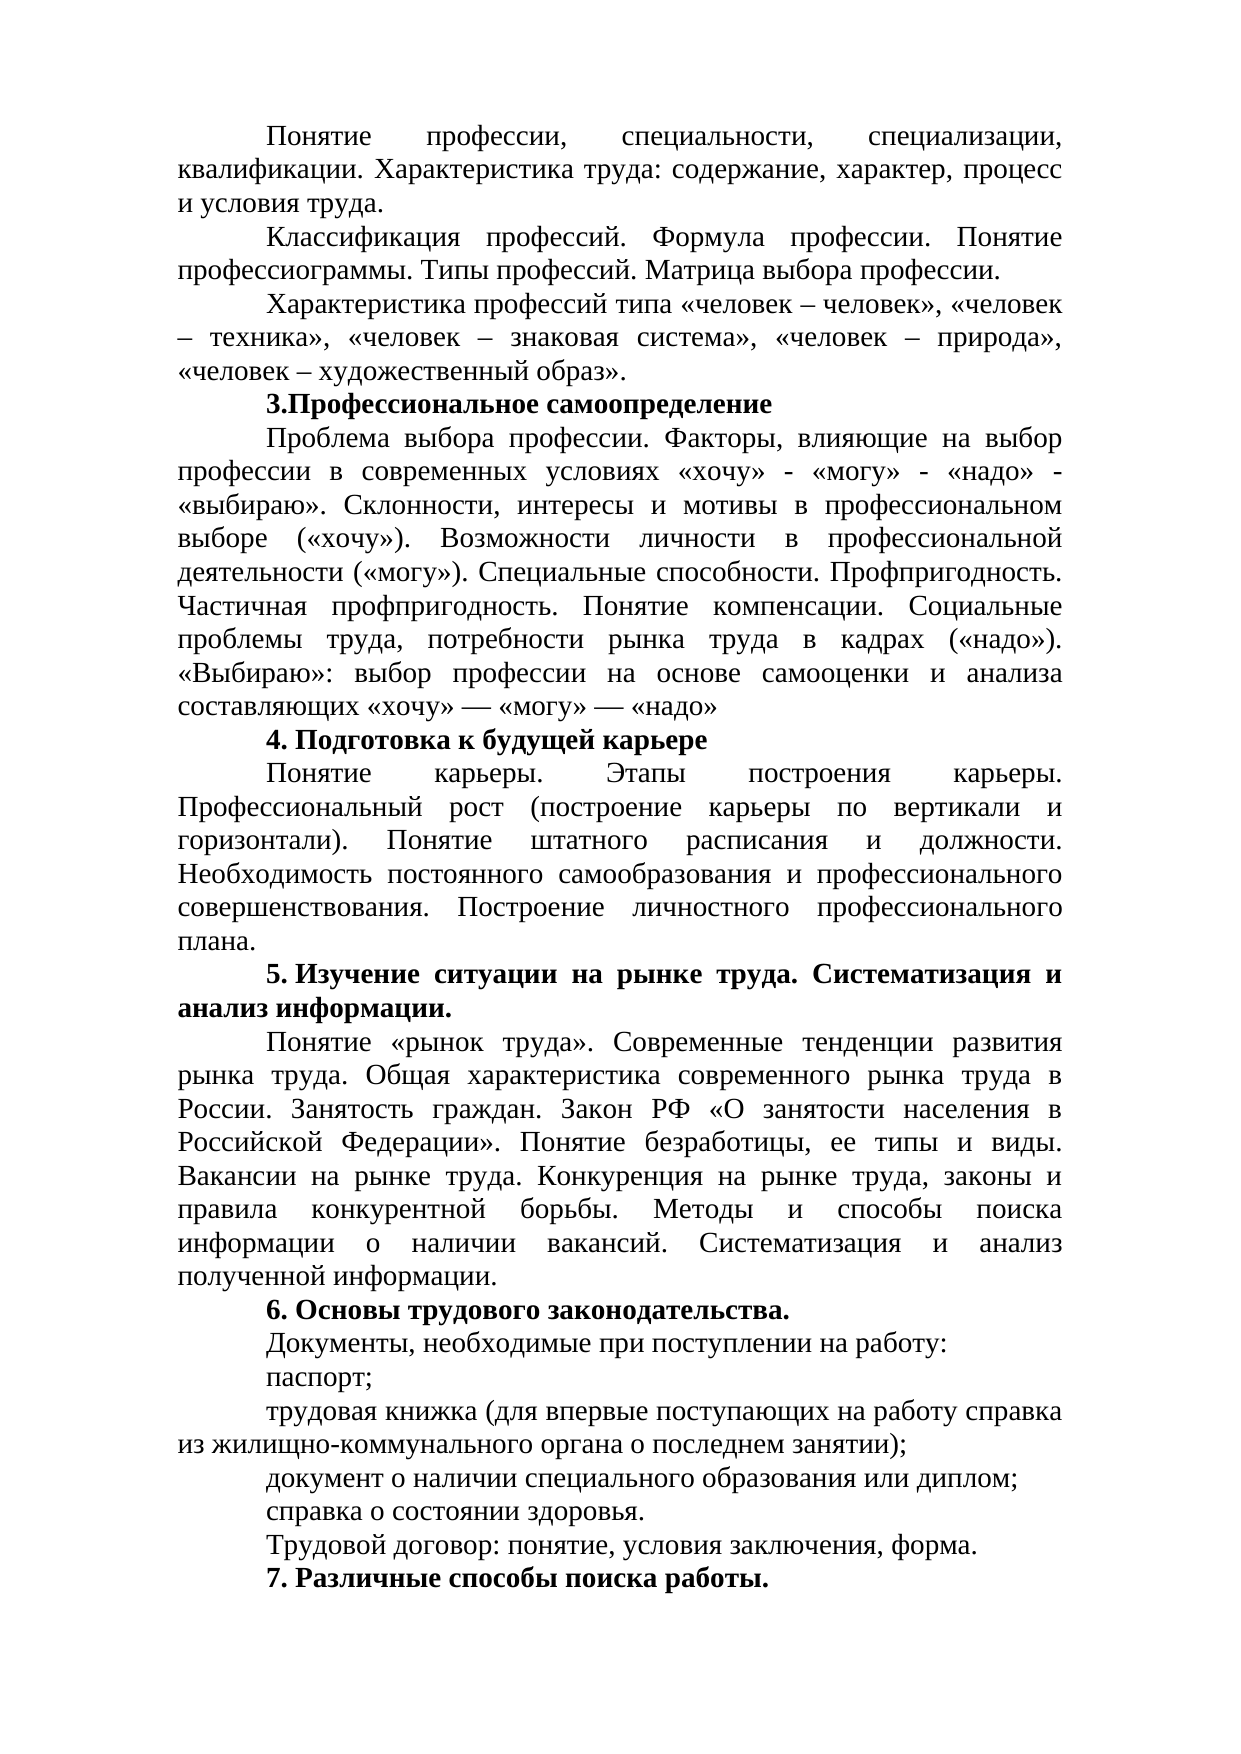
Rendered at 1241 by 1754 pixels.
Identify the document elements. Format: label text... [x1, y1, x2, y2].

text Трудовой договор: понятие, условия заключения, форма. [177, 1527, 1063, 1560]
text Понятие «рынок труда». Современные тенденции развития рынка труда. Общая характеристика современного рынка труда в России. Занятость граждан. Закон РФ «О занятости населения в Российской Федерации». Понятие безработицы, ее типы и виды. Вакансии на рынке труда. Конкуренция на рынке труда, законы и правила конкурентной борьбы. Методы и способы поиска информации о наличии вакансий. Систематизация и анализ полученной информации. [177, 1024, 1063, 1292]
text Характеристика профессий типа «человек – человек», «человек – техника», «человек – знаковая система», «человек – природа», «человек – художественный образ». [177, 286, 1063, 386]
text 3.Профессиональное самоопределение [177, 386, 1063, 420]
text Классификация профессий. Формула профессии. Понятие профессиограммы. Типы профессий. Матрица выбора профессии. [177, 219, 1063, 286]
text Понятие профессии, специальности, специализации, квалификации. Характеристика труда: содержание, характер, процесс и условия труда. [177, 118, 1063, 219]
text Документы, необходимые при поступлении на работу: [177, 1326, 1063, 1359]
text 5. Изучение ситуации на рынке труда. Систематизация и анализ информации. [177, 957, 1063, 1024]
text 6. Основы трудового законодательства. [177, 1292, 1063, 1326]
text паспорт; [177, 1359, 1063, 1393]
text трудовая книжка (для впервые поступающих на работу справка из жилищно-коммунального органа о последнем занятии); [177, 1393, 1063, 1460]
text Понятие карьеры. Этапы построения карьеры. Профессиональный рост (построение карьеры по вертикали и горизонтали). Понятие штатного расписания и должности. Необходимость постоянного самообразования и профессионального совершенствования. Построение личностного профессионального плана. [177, 755, 1063, 957]
text Проблема выбора профессии. Факторы, влияющие на выбор профессии в современных условиях «хочу» - «могу» - «надо» - «выбираю». Склонности, интересы и мотивы в профессиональном выборе («хочу»). Возможности личности в профессиональной деятельности («могу»). Специальные способности. Профпригодность. Частичная профпригодность. Понятие компенсации. Социальные проблемы труда, потребности рынка труда в кадрах («надо»). «Выбираю»: выбор профессии на основе самооценки и анализа составляющих «хочу» — «могу» — «надо» [177, 420, 1063, 722]
text справка о состоянии здоровья. [177, 1493, 1063, 1527]
text 7. Различные способы поиска работы. [177, 1560, 1063, 1594]
text документ о наличии специального образования или диплом; [177, 1460, 1063, 1493]
text 4. Подготовка к будущей карьере [177, 722, 1063, 755]
